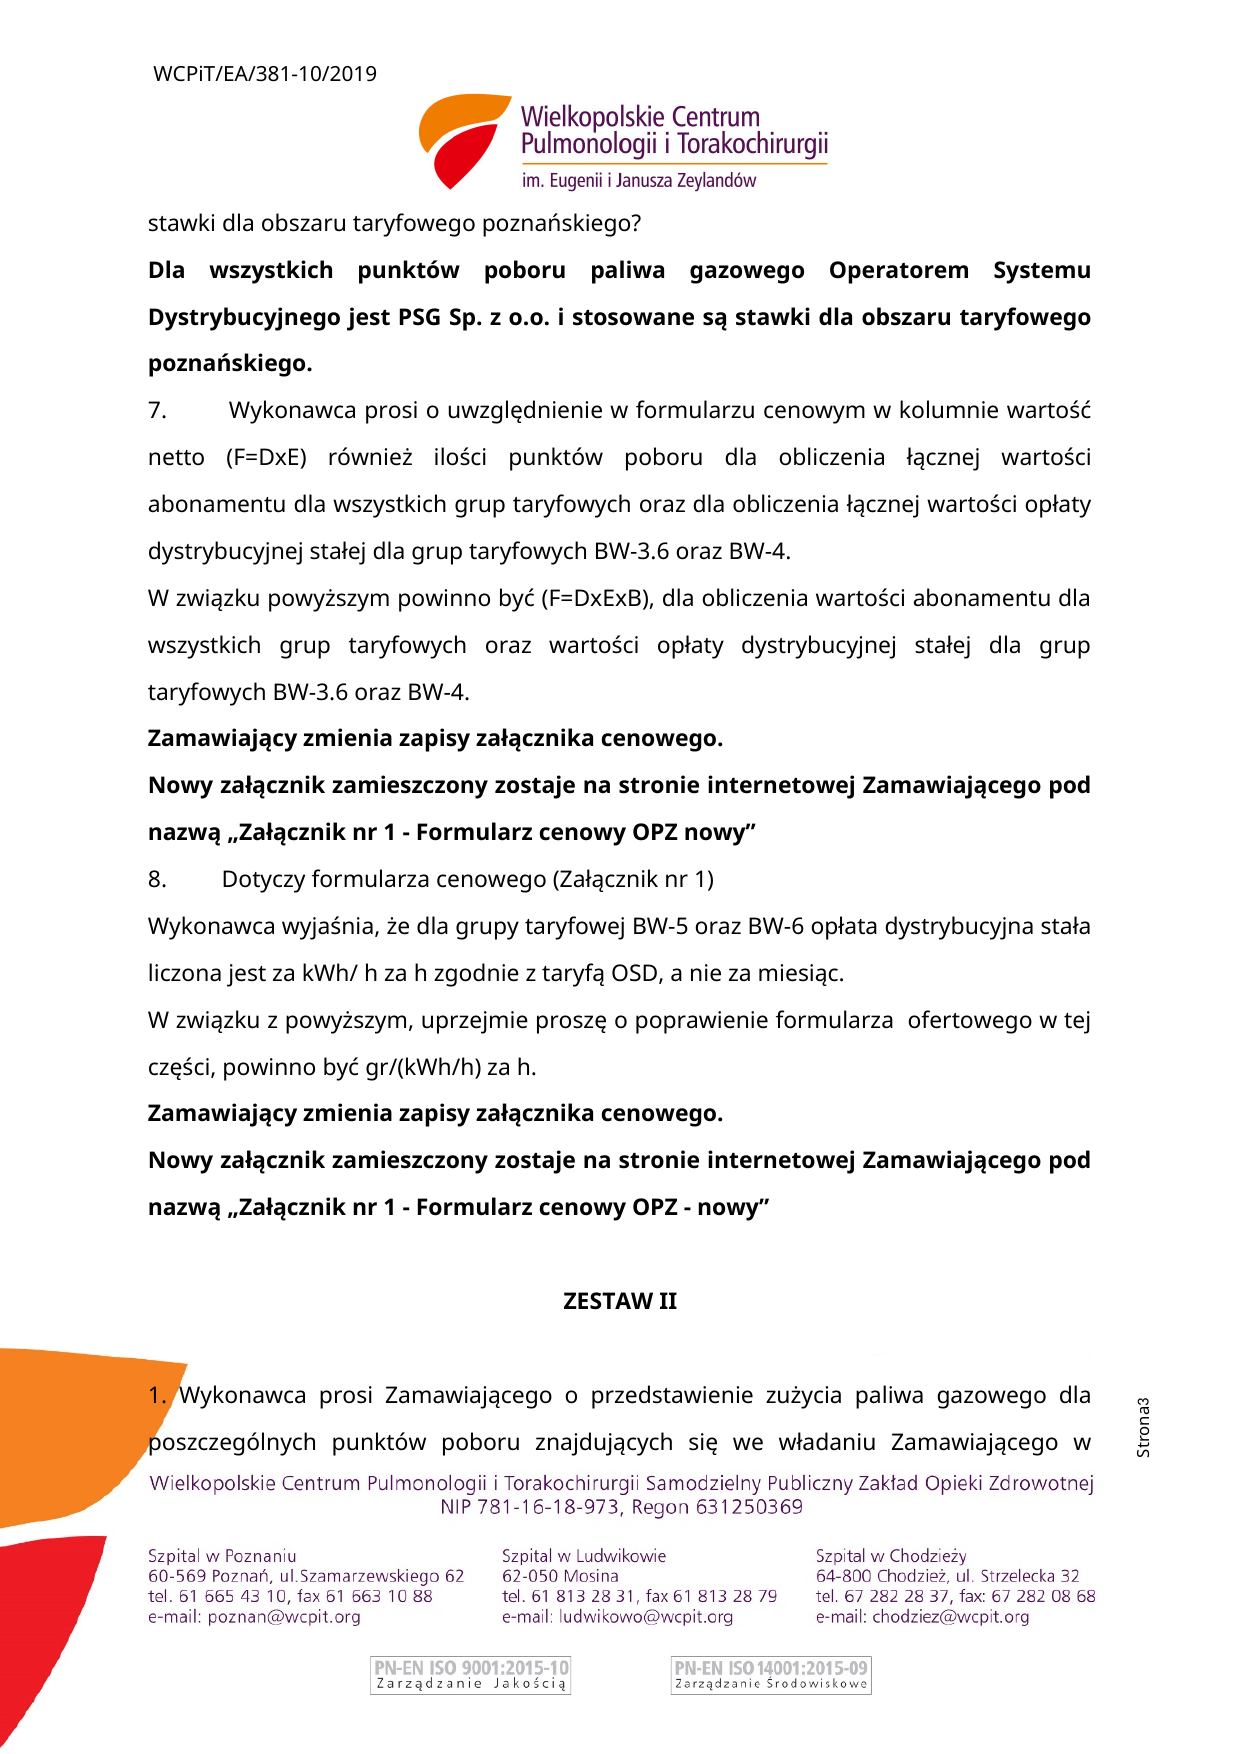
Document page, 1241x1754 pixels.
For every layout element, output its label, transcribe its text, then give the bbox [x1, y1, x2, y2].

list Dla wszystkich punktów poboru paliwa gazowego Operatorem Systemu Dystrybucyjnego jest PSG Sp. z o.o. i stosowane są stawki dla obszaru taryfowego poznańskiego. [148, 254, 1092, 379]
list W związku z powyższym, uprzejmie proszę o poprawienie formularza ofertowego w tej części, powinno być gr/(kWh/h) za h. [148, 1004, 1092, 1082]
list Wykonawca wyjaśnia, że dla grupy taryfowej BW-5 oraz BW-6 opłata dystrybucyjna stała liczona jest za kWh/ h za h zgodnie z taryfą OSD, a nie za miesiąc. [148, 910, 1092, 988]
text ZESTAW II [148, 1285, 1092, 1316]
list Wykonawca prosi o uwzględnienie w formularzu cenowym w kolumnie wartość netto (F=DxE) również ilości punktów poboru dla obliczenia łącznej wartości abonamentu dla wszystkich grup taryfowych oraz dla obliczenia łącznej wartości opłaty dystrybucyjnej stałej dla grup taryfowych BW-3.6 oraz BW-4. [148, 394, 1092, 566]
list Dotyczy formularza cenowego (Załącznik nr 1) [148, 863, 1092, 894]
list W związku powyższym powinno być (F=DxExB), dla obliczenia wartości abonamentu dla wszystkich grup taryfowych oraz wartości opłaty dystrybucyjnej stałej dla grup taryfowych BW-3.6 oraz BW-4. [148, 582, 1092, 707]
picture [0, 1340, 1241, 1754]
list Nowy załącznik zamieszczony zostaje na stronie internetowej Zamawiającego pod nazwą „Załącznik nr 1 - Formularz cenowy OPZ nowy” [148, 769, 1092, 847]
list Nowy załącznik zamieszczony zostaje na stronie internetowej Zamawiającego pod nazwą „Załącznik nr 1 - Formularz cenowy OPZ - nowy” [148, 1144, 1092, 1222]
list Zamawiający zmienia zapisy załącznika cenowego. [148, 722, 1092, 754]
picture [398, 0, 842, 207]
list Zamawiający zmienia zapisy załącznika cenowego. [148, 1097, 1092, 1129]
